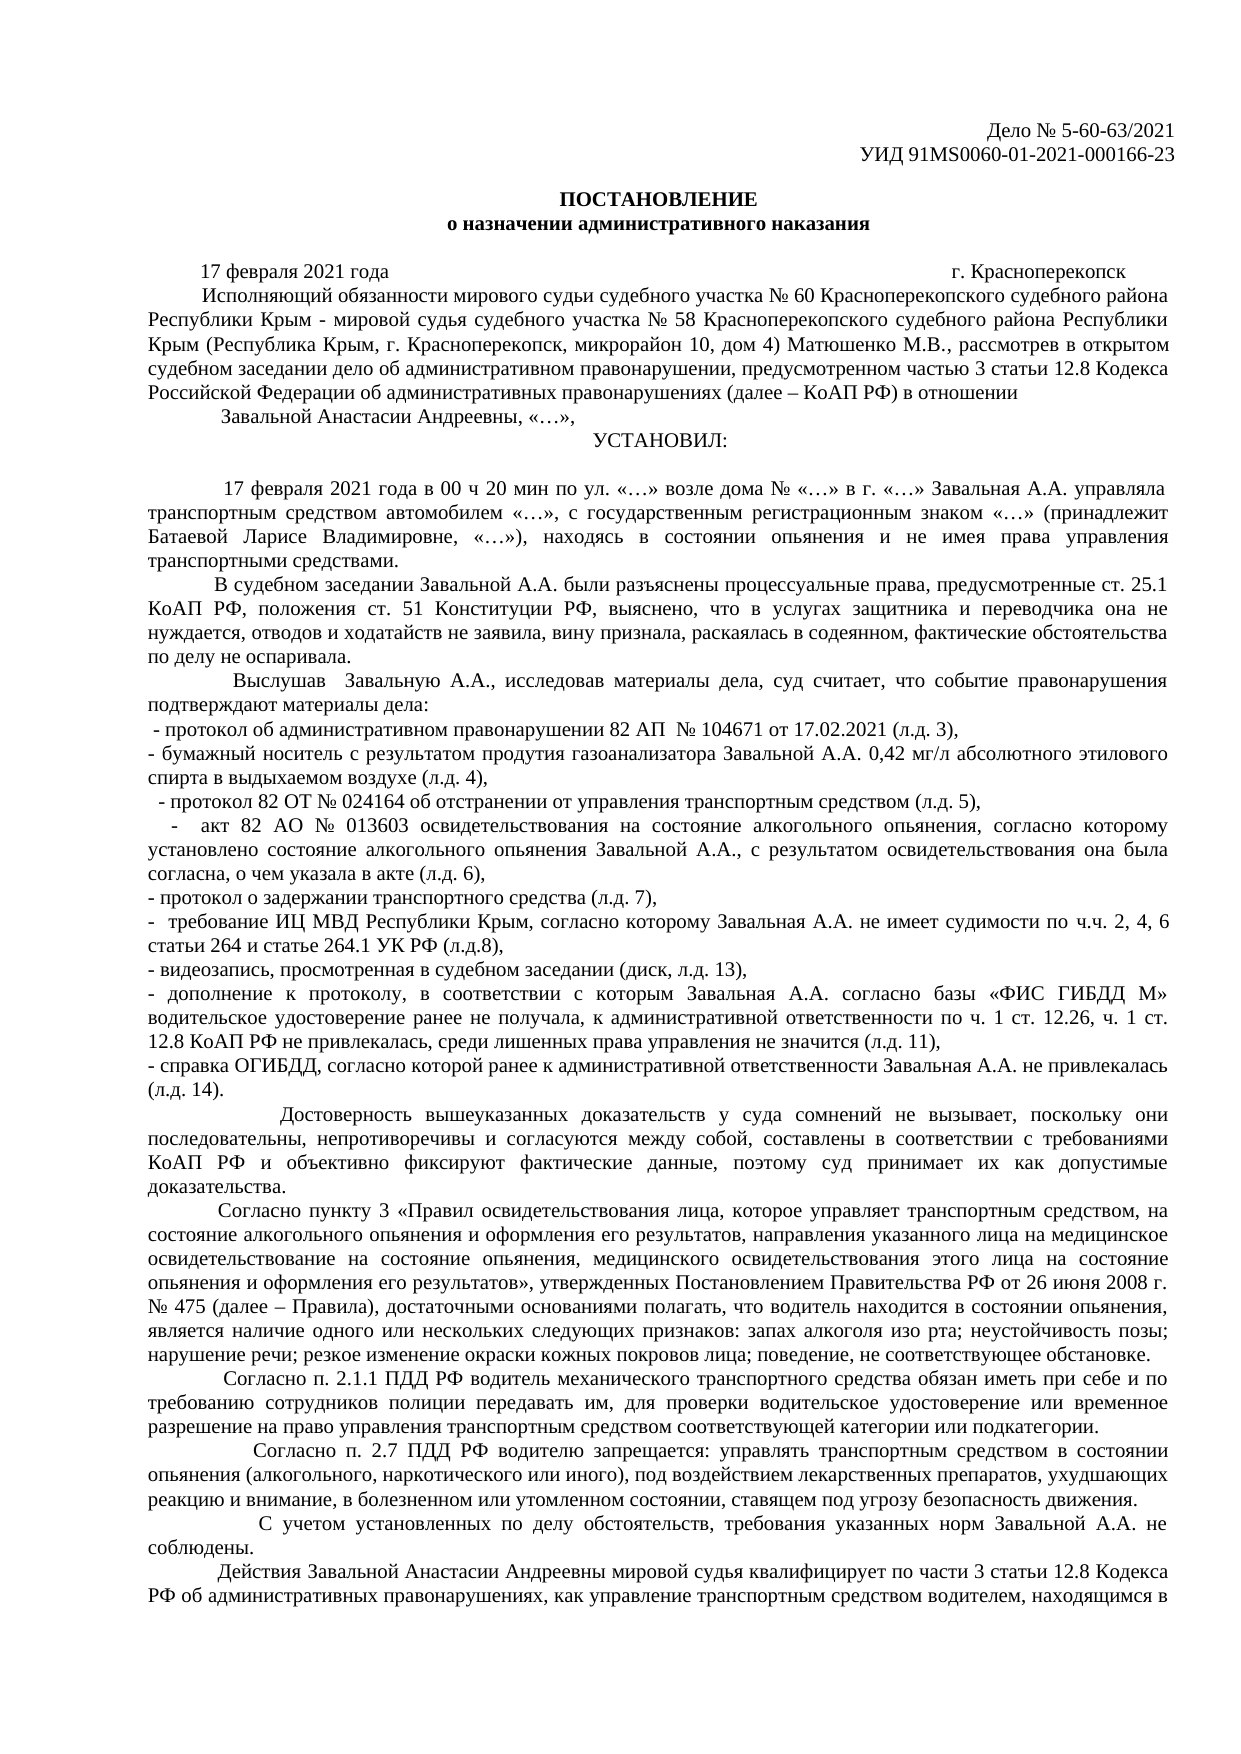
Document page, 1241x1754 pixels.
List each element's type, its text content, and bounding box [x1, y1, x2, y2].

text 17 февраля 2021 года в 00 ч 20 мин по ул. «…» возле дома № «…» в г. «…» Завальная А.А. управляла транспортным средством автомобилем «…», с государственным регистрационным знаком «…» (принадлежит Батаевой Ларисе Владимировне, «…»), находясь в состоянии опьянения и не имея права управления транспортными средствами. [148, 476, 1169, 572]
text - протокол о задержании транспортного средства (л.д. 7), [148, 885, 1169, 909]
text С учетом установленных по делу обстоятельств, требования указанных норм Завальной А.А. не соблюдены. [148, 1511, 1169, 1559]
text УСТАНОВИЛ: [148, 428, 1169, 452]
text Дело № 5-60-63/2021 [148, 118, 1175, 142]
text УИД 91MS0060-01-2021-000166-23 [148, 142, 1175, 166]
text - требование ИЦ МВД Республики Крым, согласно которому Завальная А.А. не имеет судимости по ч.ч. 2, 4, 6 статьи 264 и статье 264.1 УК РФ (л.д.8), [148, 909, 1169, 957]
text ПОСТАНОВЛЕНИЕ [148, 187, 1169, 211]
text Выслушав Завальную А.А., исследовав материалы дела, суд считает, что событие правонарушения подтверждают материалы дела: [148, 668, 1169, 716]
text - акт 82 АО № 013603 освидетельствования на состояние алкогольного опьянения, согласно которому установлено состояние алкогольного опьянения Завальной А.А., с результатом освидетельствования она была согласна, о чем указала в акте (л.д. 6), [148, 813, 1169, 885]
text В судебном заседании Завальной А.А. были разъяснены процессуальные права, предусмотренные ст. 25.1 КоАП РФ, положения ст. 51 Конституции РФ, выяснено, что в услугах защитника и переводчика она не нуждается, отводов и ходатайств не заявила, вину признала, раскаялась в содеянном, фактические обстоятельства по делу не оспаривала. [148, 572, 1169, 668]
text Достоверность вышеуказанных доказательств у суда сомнений не вызывает, поскольку они последовательны, непротиворечивы и согласуются между собой, составлены в соответствии с требованиями КоАП РФ и объективно фиксируют фактические данные, поэтому суд принимает их как допустимые доказательства. [148, 1101, 1169, 1198]
text - дополнение к протоколу, в соответствии с которым Завальная А.А. согласно базы «ФИС ГИБДД М» водительское удостоверение ранее не получала, к административной ответственности по ч. 1 ст. 12.26, ч. 1 ст. 12.8 КоАП РФ не привлекалась, среди лишенных права управления не значится (л.д. 11), [148, 981, 1169, 1053]
text о назначении административного наказания [148, 211, 1169, 235]
text - видеозапись, просмотренная в судебном заседании (диск, л.д. 13), [148, 957, 1169, 981]
text - протокол об административном правонарушении 82 АП № 104671 от 17.02.2021 (л.д. 3), [148, 716, 1169, 741]
text Завальной Анастасии Андреевны, «…», [148, 404, 1175, 428]
text Согласно п. 2.7 ПДД РФ водителю запрещается: управлять транспортным средством в состоянии опьянения (алкогольного, наркотического или иного), под воздействием лекарственных препаратов, ухудшающих реакцию и внимание, в болезненном или утомленном состоянии, ставящем под угрозу безопасность движения. [148, 1438, 1169, 1511]
text Согласно пункту 3 «Правил освидетельствования лица, которое управляет транспортным средством, на состояние алкогольного опьянения и оформления его результатов, направления указанного лица на медицинское освидетельствование на состояние опьянения, медицинского освидетельствования этого лица на состояние опьянения и оформления его результатов», утвержденных Постановлением Правительства РФ от 26 июня 2008 г. № 475 (далее – Правила), достаточными основаниями полагать, что водитель находится в состоянии опьянения, является наличие одного или нескольких следующих признаков: запах алкоголя изо рта; неустойчивость позы; нарушение речи; резкое изменение окраски кожных покровов лица; поведение, не соответствующее обстановке. [148, 1198, 1169, 1366]
text 17 февраля 2021 года г. Красноперекопск [148, 259, 1169, 283]
text - бумажный носитель с результатом продутия газоанализатора Завальной А.А. 0,42 мг/л абсолютного этилового спирта в выдыхаемом воздухе (л.д. 4), [148, 741, 1169, 789]
text Исполняющий обязанности мирового судьи судебного участка № 60 Красноперекопского судебного района Республики Крым - мировой судья судебного участка № 58 Красноперекопского судебного района Республики Крым (Республика Крым, г. Красноперекопск, микрорайон 10, дом 4) Матюшенко М.В., рассмотрев в открытом судебном заседании дело об административном правонарушении, предусмотренном частью 3 статьи 12.8 Кодекса Российской Федерации об административных правонарушениях (далее – КоАП РФ) в отношении [148, 283, 1169, 404]
text - справка ОГИБДД, согласно которой ранее к административной ответственности Завальная А.А. не привлекалась (л.д. 14). [148, 1053, 1169, 1101]
text Согласно п. 2.1.1 ПДД РФ водитель механического транспортного средства обязан иметь при себе и по требованию сотрудников полиции передавать им, для проверки водительское удостоверение или временное разрешение на право управления транспортным средством соответствующей категории или подкатегории. [148, 1366, 1169, 1438]
text - протокол 82 ОТ № 024164 об отстранении от управления транспортным средством (л.д. 5), [148, 789, 1169, 813]
